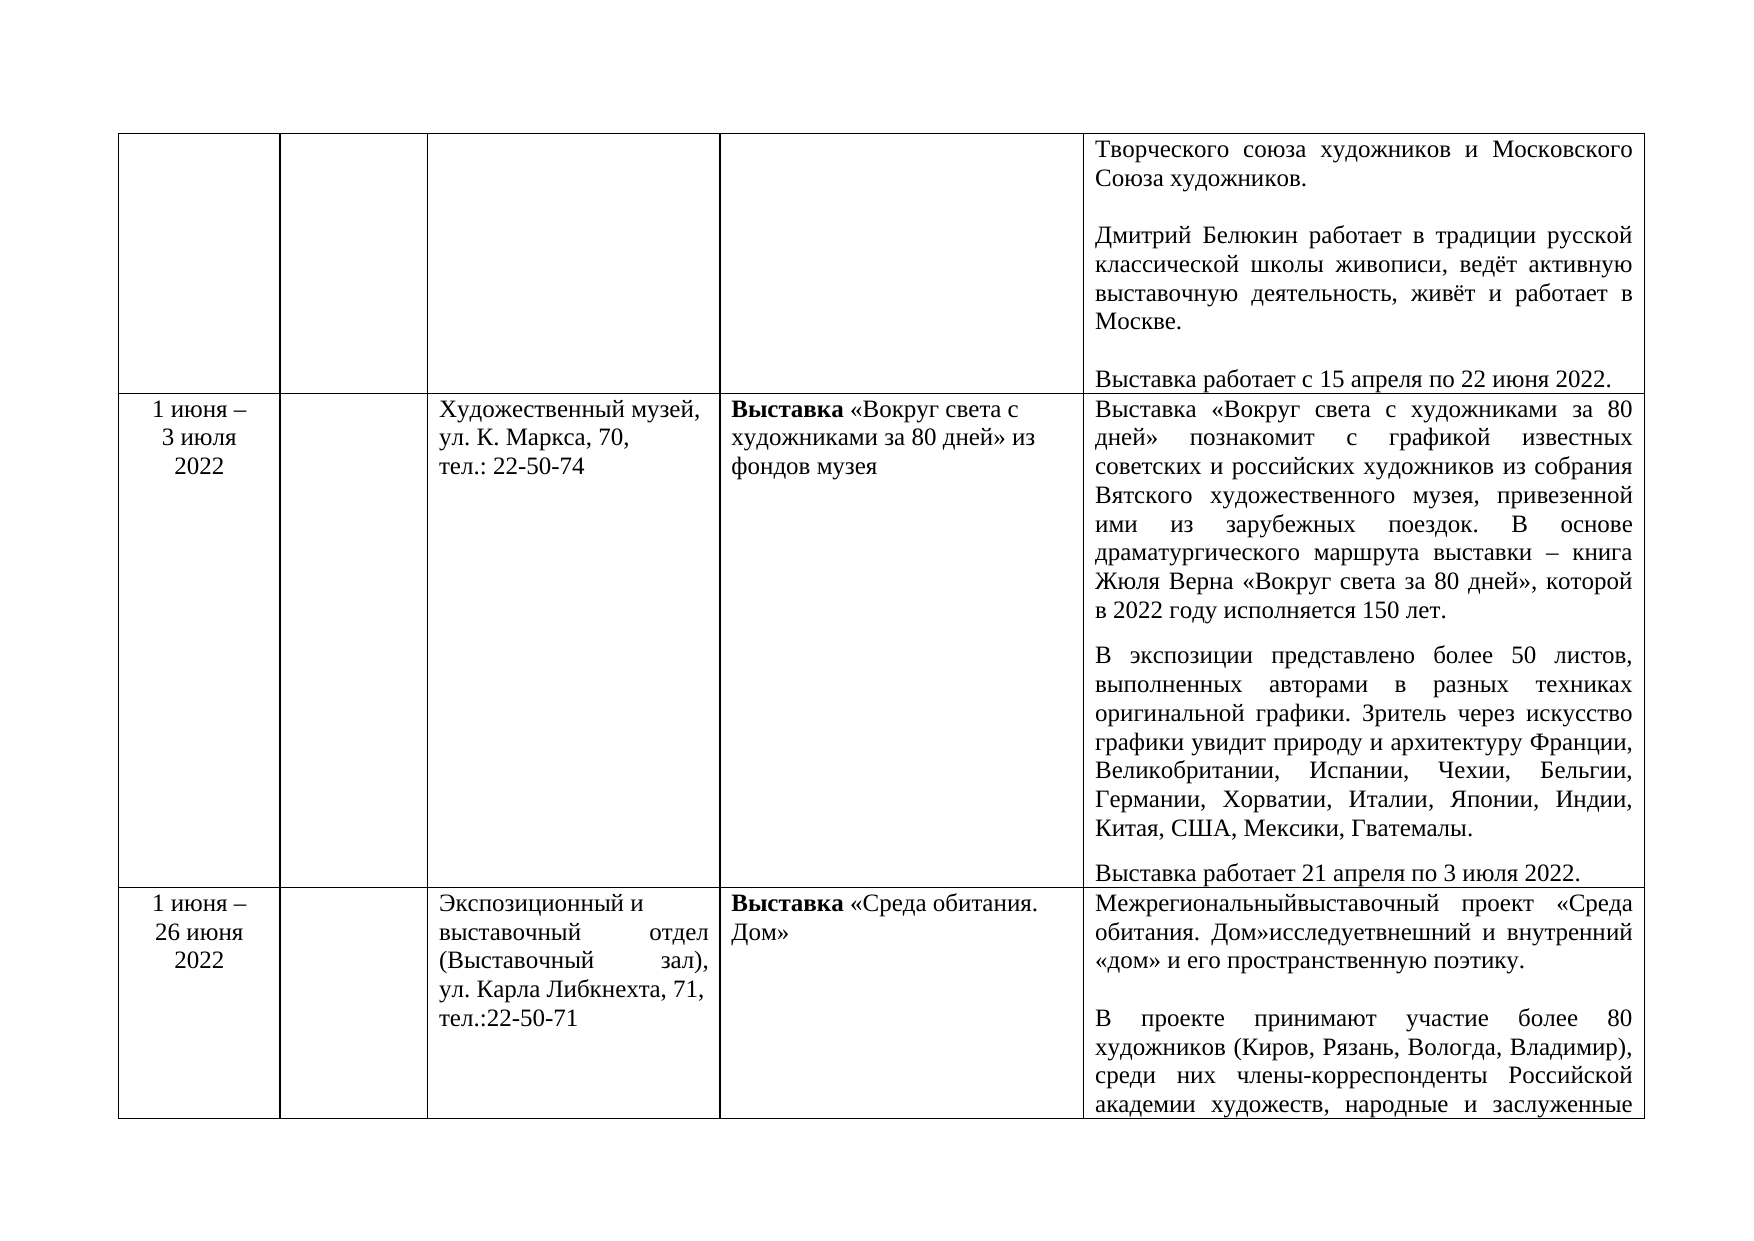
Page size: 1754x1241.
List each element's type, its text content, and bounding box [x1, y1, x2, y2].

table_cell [428, 134, 719, 393]
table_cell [428, 888, 719, 1118]
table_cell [721, 888, 1083, 1118]
table_cell [281, 134, 427, 393]
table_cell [119, 888, 279, 1118]
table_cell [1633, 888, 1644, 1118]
table_cell [281, 888, 427, 1118]
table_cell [721, 134, 1083, 393]
table_cell 1 июня – 3 июля 2022 [119, 394, 279, 887]
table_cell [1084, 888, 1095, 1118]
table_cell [119, 134, 279, 393]
table_cell [281, 394, 427, 887]
table_cell Художественный музей, ул. К. Маркса, 70, тел.: 22-50-74 [428, 394, 719, 887]
table_cell Выставка «Вокруг света с художниками за 80 дней» из фондов музея [721, 394, 1083, 887]
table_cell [1084, 134, 1644, 393]
table_cell Выставка «Вокруг света с художниками за 80 дней» познакомит с графикой известных советских и российских художников из собрания Вятского художественного музея, привезенной ими из зарубежных поездок. В основе драматургического маршрута выставки – книга Жюля Верна «Вокруг света за 80 дней», которой в 2022 году исполняется 150 лет. В экспозиции представлено более 50 листов, выполненных авторами в разных техниках оригинальной графики. Зритель через искусство графики увидит природу и архитектуру Франции, Великобритании, Испании, Чехии, Бельгии, Германии, Хорватии, Италии, Японии, Индии, Китая, США, Мексики, Гватемалы. Выставка работает 21 апреля по 3 июля 2022. [1084, 394, 1644, 887]
